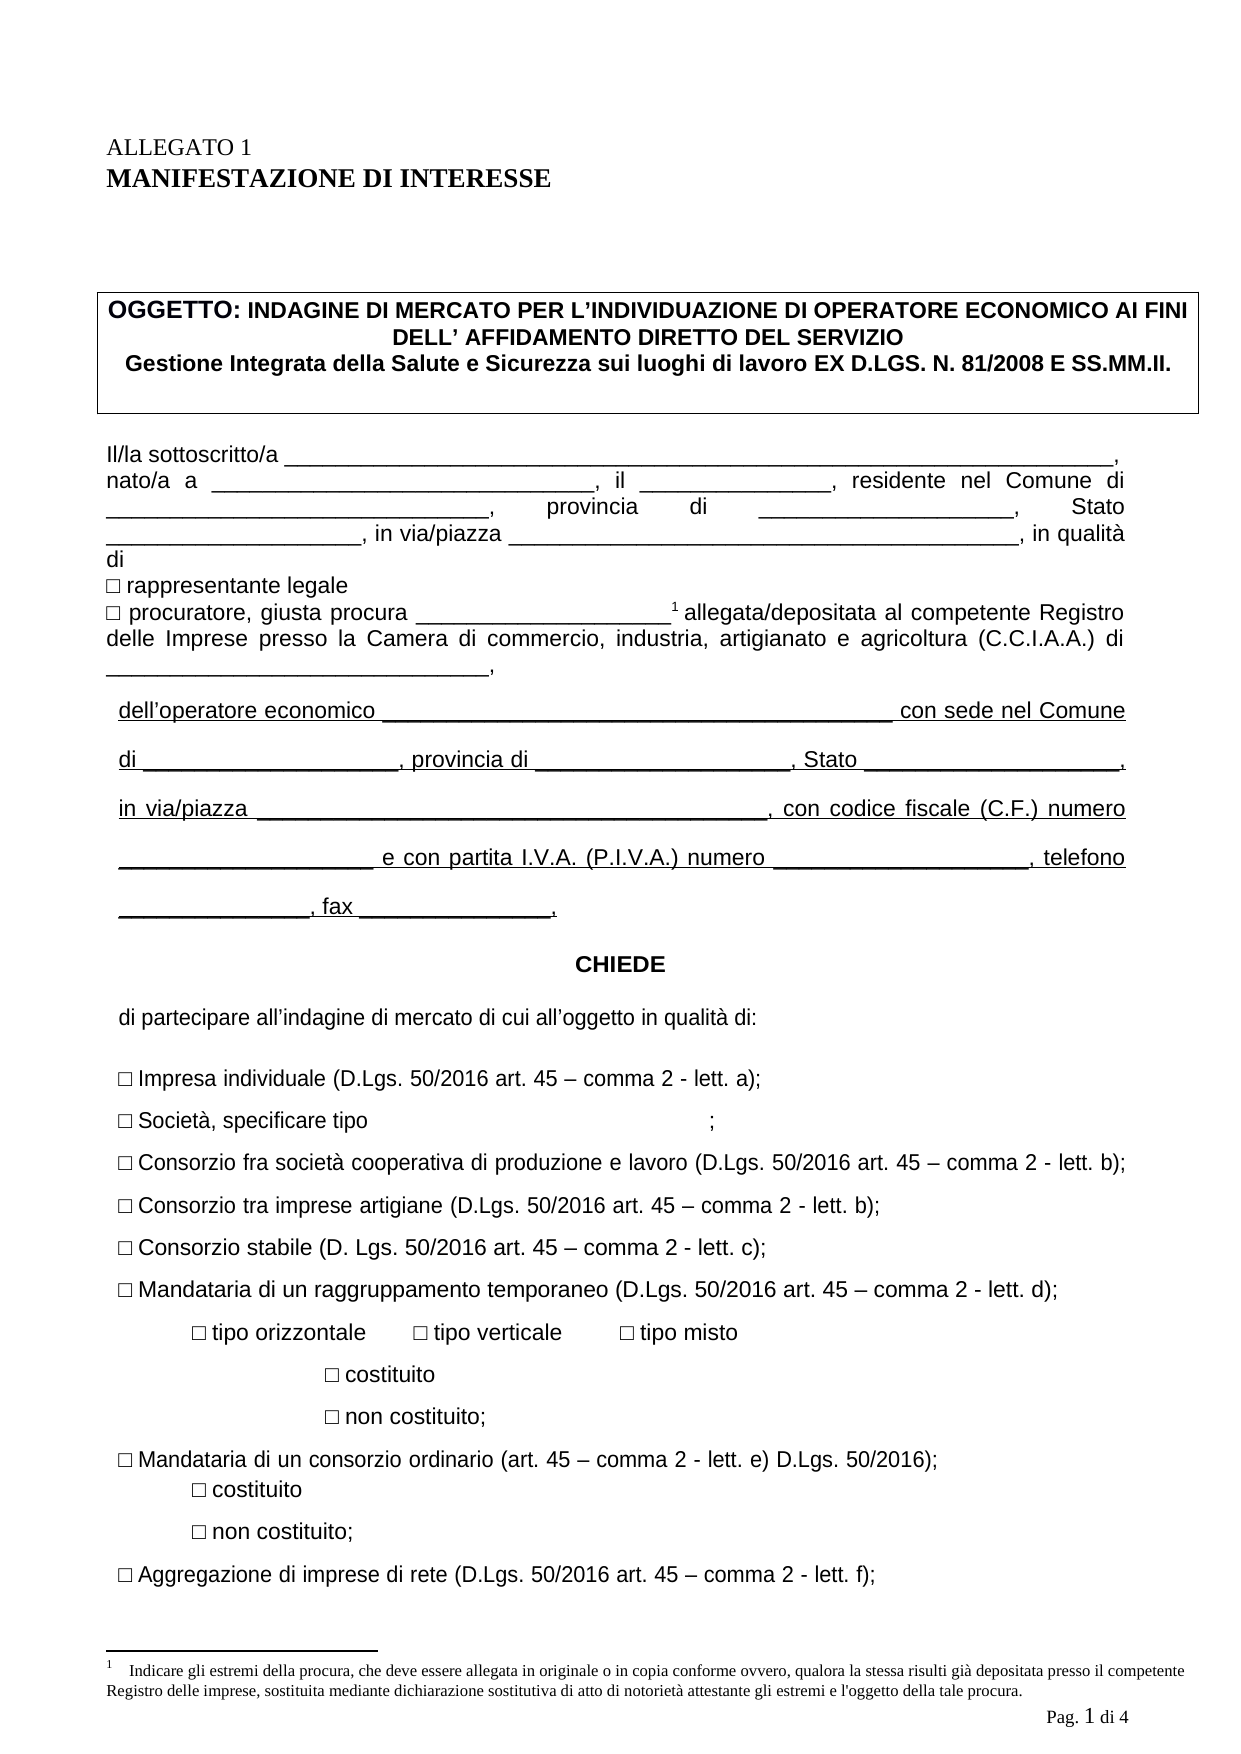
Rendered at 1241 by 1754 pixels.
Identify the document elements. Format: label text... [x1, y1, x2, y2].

text di partecipare all’indagine di mercato di cui all’oggetto in qualità di: [118, 1004, 1189, 1030]
list non costituito; [325, 1403, 1189, 1430]
subtitle CHIEDE [439, 951, 801, 977]
list Aggregazione di imprese di rete (D.Lgs. 50/2016 art. 45 – comma 2 - lett. f); [118, 1561, 1189, 1587]
list tipo orizzontale □ tipo verticale □ tipo misto [192, 1319, 1189, 1345]
list Mandataria di un raggruppamento temporaneo (D.Lgs. 50/2016 art. 45 – comma 2 - lett. d); [118, 1276, 1189, 1303]
text nato/a a ______________________________, il _______________, residente nel Comune di ______________________________, provincia di ____________________, Stato ____________________, in via/piazza ________________________________________, in qualità di [106, 467, 1124, 572]
list Consorzio fra società cooperativa di produzione e lavoro (D.Lgs. 50/2016 art. 45 – comma 2 - lett. b); [118, 1149, 1189, 1176]
list Impresa individuale (D.Lgs. 50/2016 art. 45 – comma 2 - lett. a); [118, 1065, 1189, 1091]
list Mandataria di un consorzio ordinario (art. 45 – comma 2 - lett. e) D.Lgs. 50/2016); [118, 1446, 1189, 1472]
text Il/la sottoscritto/a _________________________________________________________________, [106, 441, 1124, 467]
list non costituito; [192, 1518, 1189, 1545]
list Società, specificare tipo ; [118, 1107, 1189, 1133]
text dell’operatore economico ________________________________________ con sede nel Comune di ____________________, provincia di ____________________, Stato ____________________, in via/piazza ________________________________________, con codice fiscale (C.F.) numero ____________________ e con partita I.V.A. (P.I.V.A.) numero ____________________, telefono _______________, fax _______________, [118, 721, 1126, 769]
text OGGETTO: INDAGINE DI MERCATO PER L’INDIVIDUAZIONE DI OPERATORE ECONOMICO AI FINI DELL’ AFFIDAMENTO DIRETTO DEL SERVIZIO [98, 293, 1198, 350]
text Gestione Integrata della Salute e Sicurezza sui luoghi di lavoro EX D.LGS. N. 81/2008 E SS.MM.II. [106, 350, 1189, 376]
text MANIFESTAZIONE DI INTERESSE [106, 162, 1189, 193]
text dell’operatore economico ________________________________________ con sede nel Comune di ____________________, provincia di ____________________, Stato ____________________, in via/piazza ________________________________________, con codice fiscale (C.F.) numero ____________________ e con partita I.V.A. (P.I.V.A.) numero ____________________, telefono _______________, fax _______________, [118, 868, 1126, 919]
text ALLEGATO 1 [106, 133, 1189, 161]
list costituito [325, 1361, 1189, 1387]
text dell’operatore economico ________________________________________ con sede nel Comune di ____________________, provincia di ____________________, Stato ____________________, in via/piazza ________________________________________, con codice fiscale (C.F.) numero ____________________ e con partita I.V.A. (P.I.V.A.) numero ____________________, telefono _______________, fax _______________, [118, 819, 1126, 867]
list costituito [192, 1476, 1189, 1502]
text dell’operatore economico ________________________________________ con sede nel Comune di ____________________, provincia di ____________________, Stato ____________________, in via/piazza ________________________________________, con codice fiscale (C.F.) numero ____________________ e con partita I.V.A. (P.I.V.A.) numero ____________________, telefono _______________, fax _______________, [118, 770, 1126, 818]
text □ procuratore, giusta procura ____________________ allegata/depositata al competente Registro delle Imprese presso la Camera di commercio, industria, artigianato e agricoltura (C.C.I.A.A.) di ______________________________, [106, 599, 1124, 678]
list Consorzio tra imprese artigiane (D.Lgs. 50/2016 art. 45 – comma 2 - lett. b); [118, 1192, 1189, 1218]
list Consorzio stabile (D. Lgs. 50/2016 art. 45 – comma 2 - lett. c); [118, 1234, 1189, 1260]
text □ rappresentante legale [106, 572, 1124, 599]
